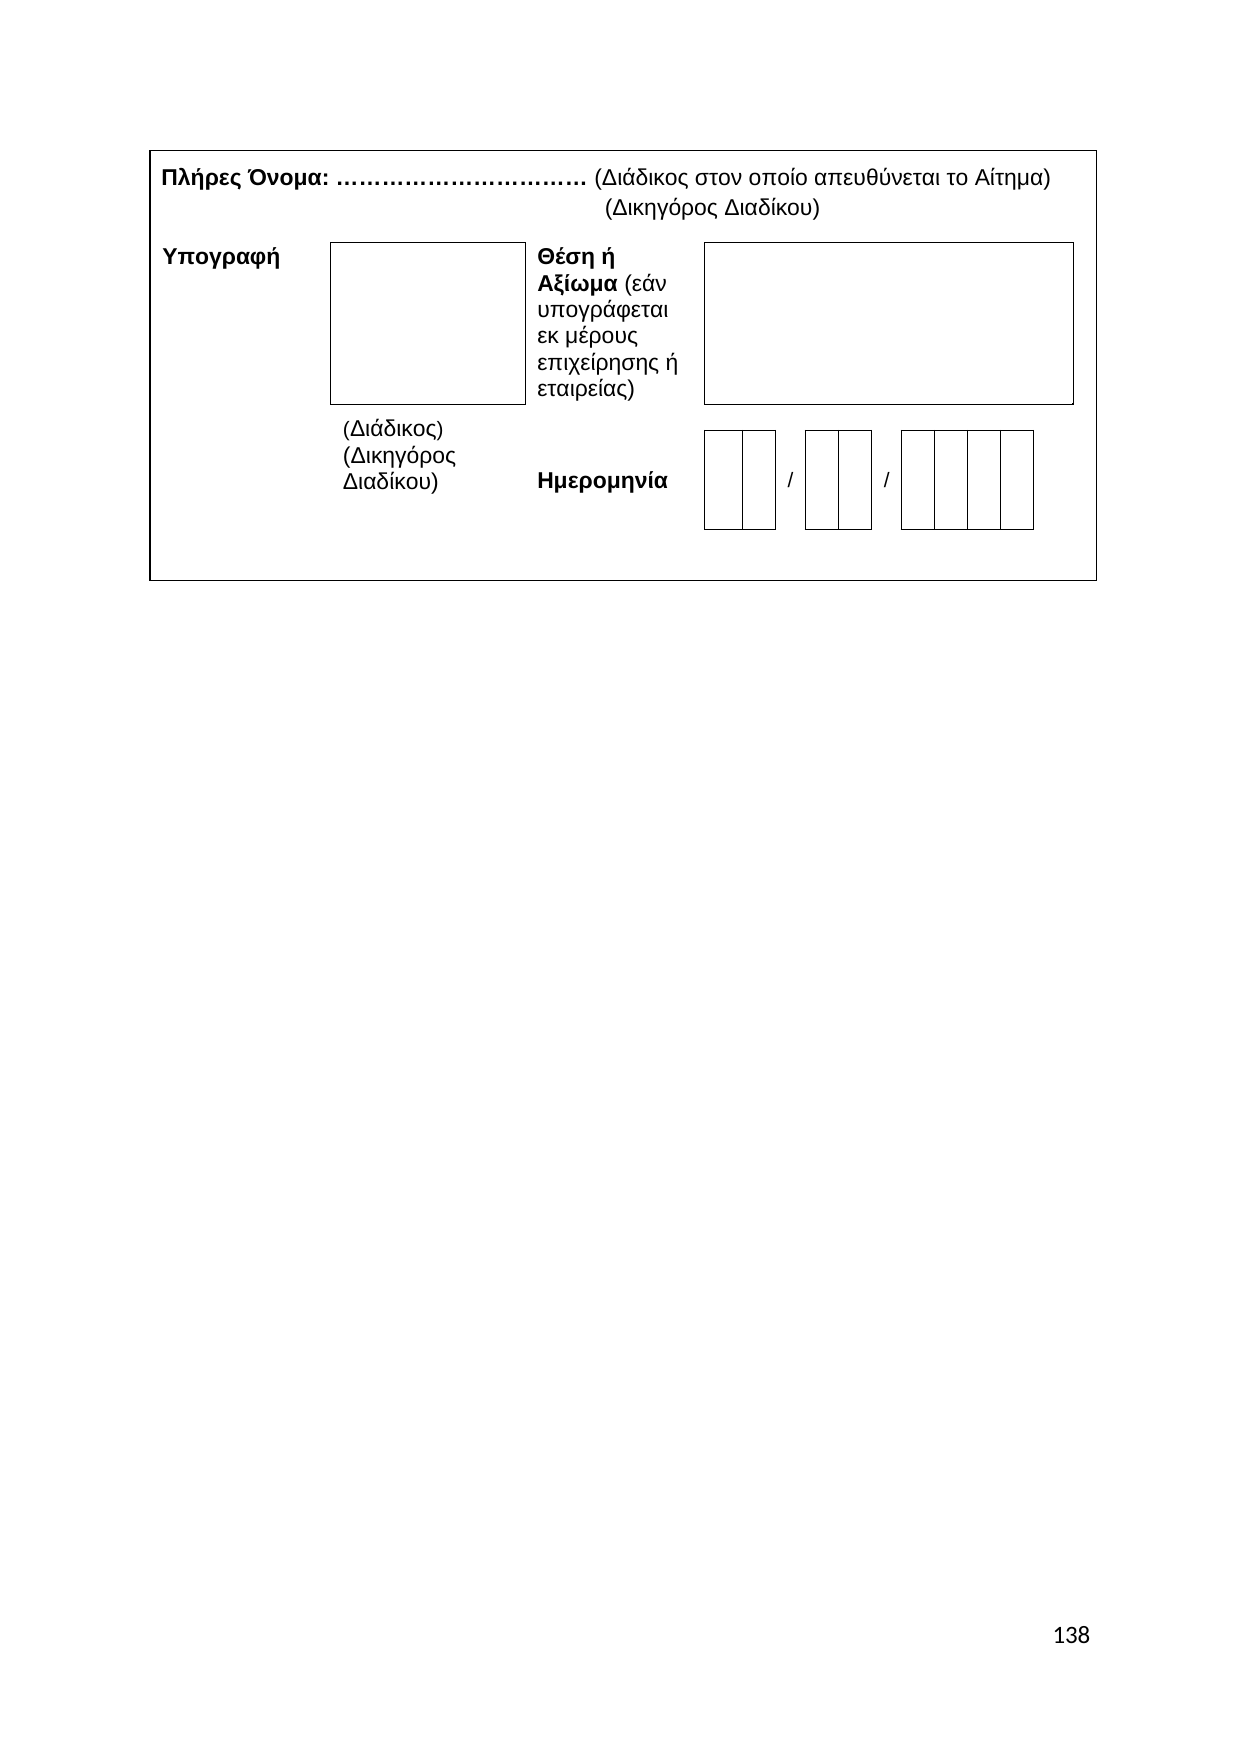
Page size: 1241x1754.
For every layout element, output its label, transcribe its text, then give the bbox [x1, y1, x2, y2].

table_header Πλήρες Όνομα: …………………………… (Διάδικος στον οποίο απευθύνεται το Αίτημα) (Δικηγόρος Διαδίκου) [151, 151, 1096, 580]
